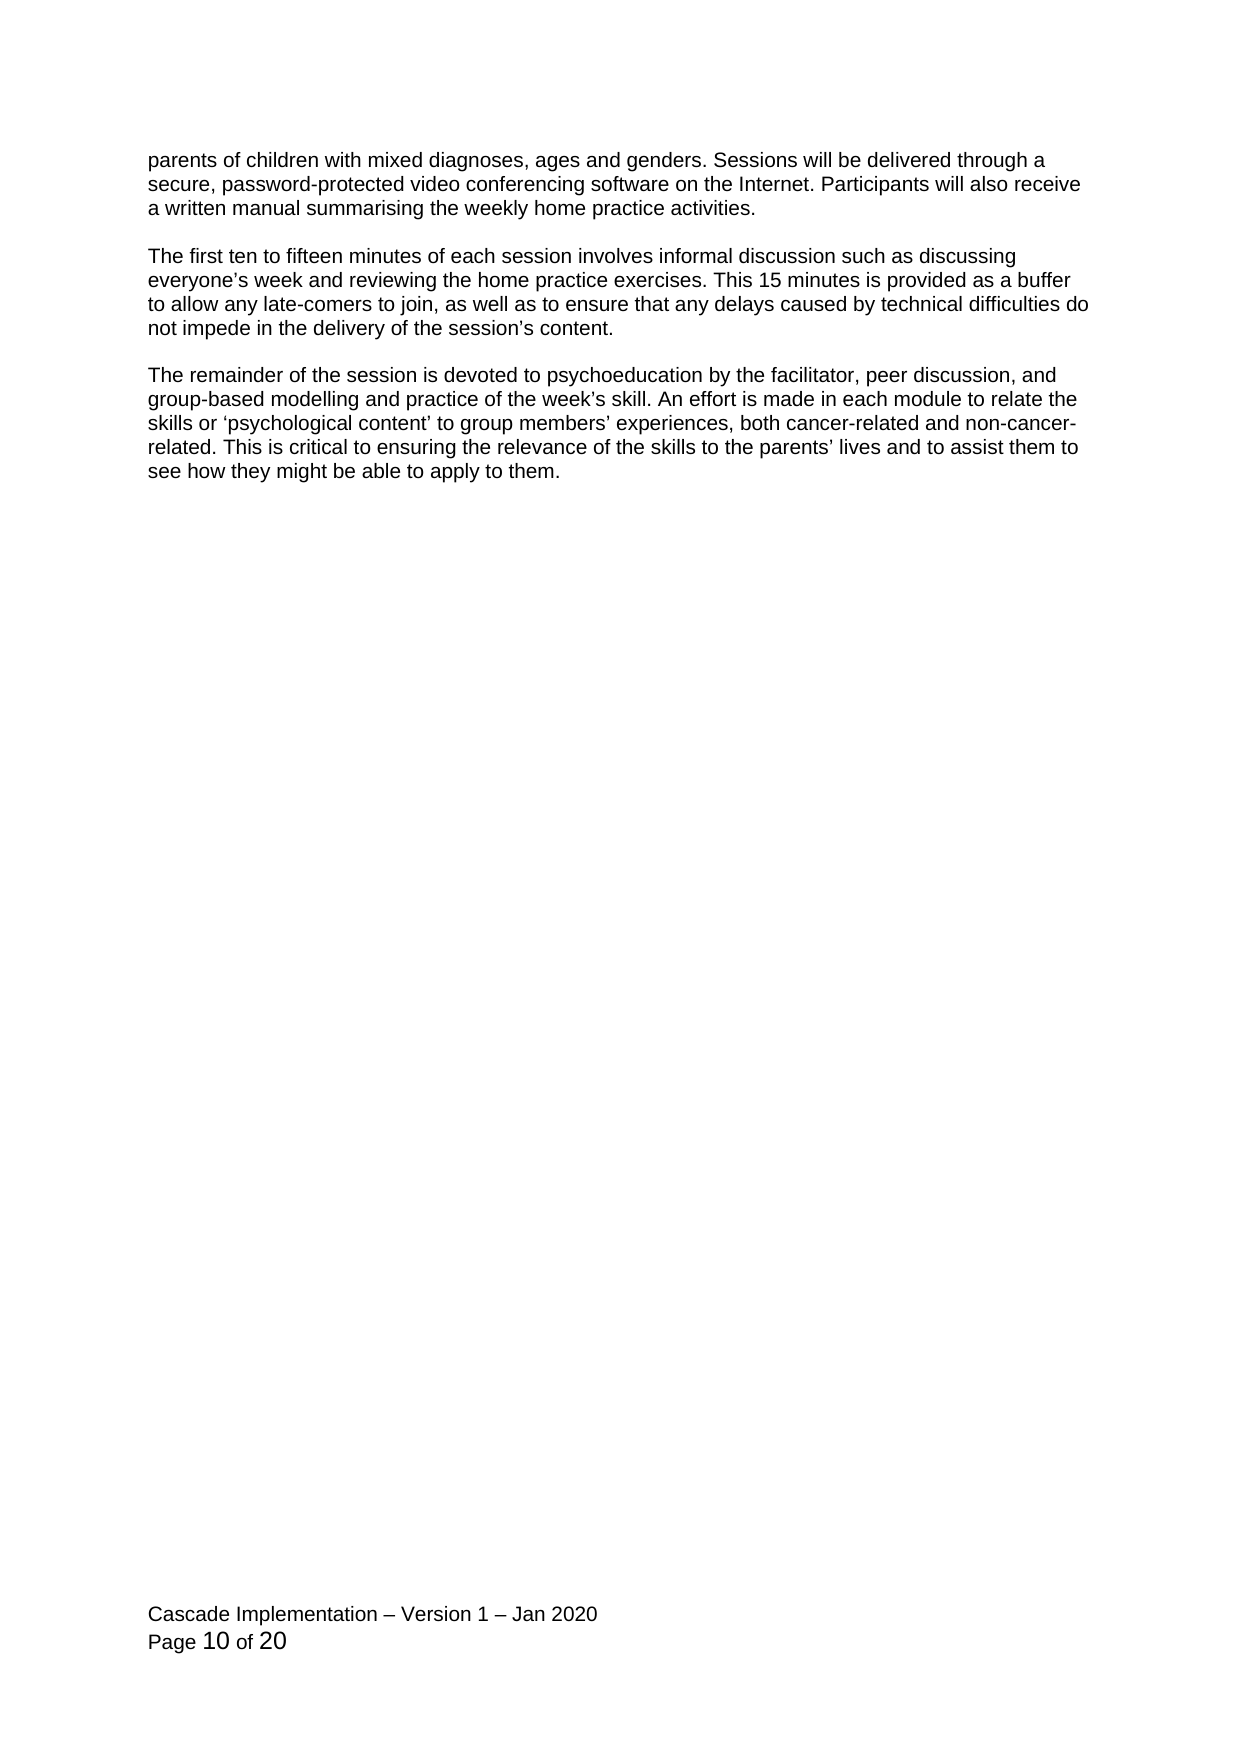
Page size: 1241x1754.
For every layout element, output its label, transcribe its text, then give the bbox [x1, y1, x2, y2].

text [148, 148, 1092, 219]
text The remainder of the session is devoted to psychoeducation by the facilitator, peer discussion, and group-based modelling and practice of the week’s skill. An effort is made in each module to relate the skills or ‘psychological content’ to group members’ experiences, both cancer-related and non-cancer-related. This is critical to ensuring the relevance of the skills to the parents’ lives and to assist them to see how they might be able to apply to them. [148, 363, 1092, 483]
text The first ten to fifteen minutes of each session involves informal discussion such as discussing everyone’s week and reviewing the home practice exercises. This 15 minutes is provided as a buffer to allow any late-comers to join, as well as to ensure that any delays caused by technical difficulties do not impede in the delivery of the session’s content. [148, 243, 1092, 339]
